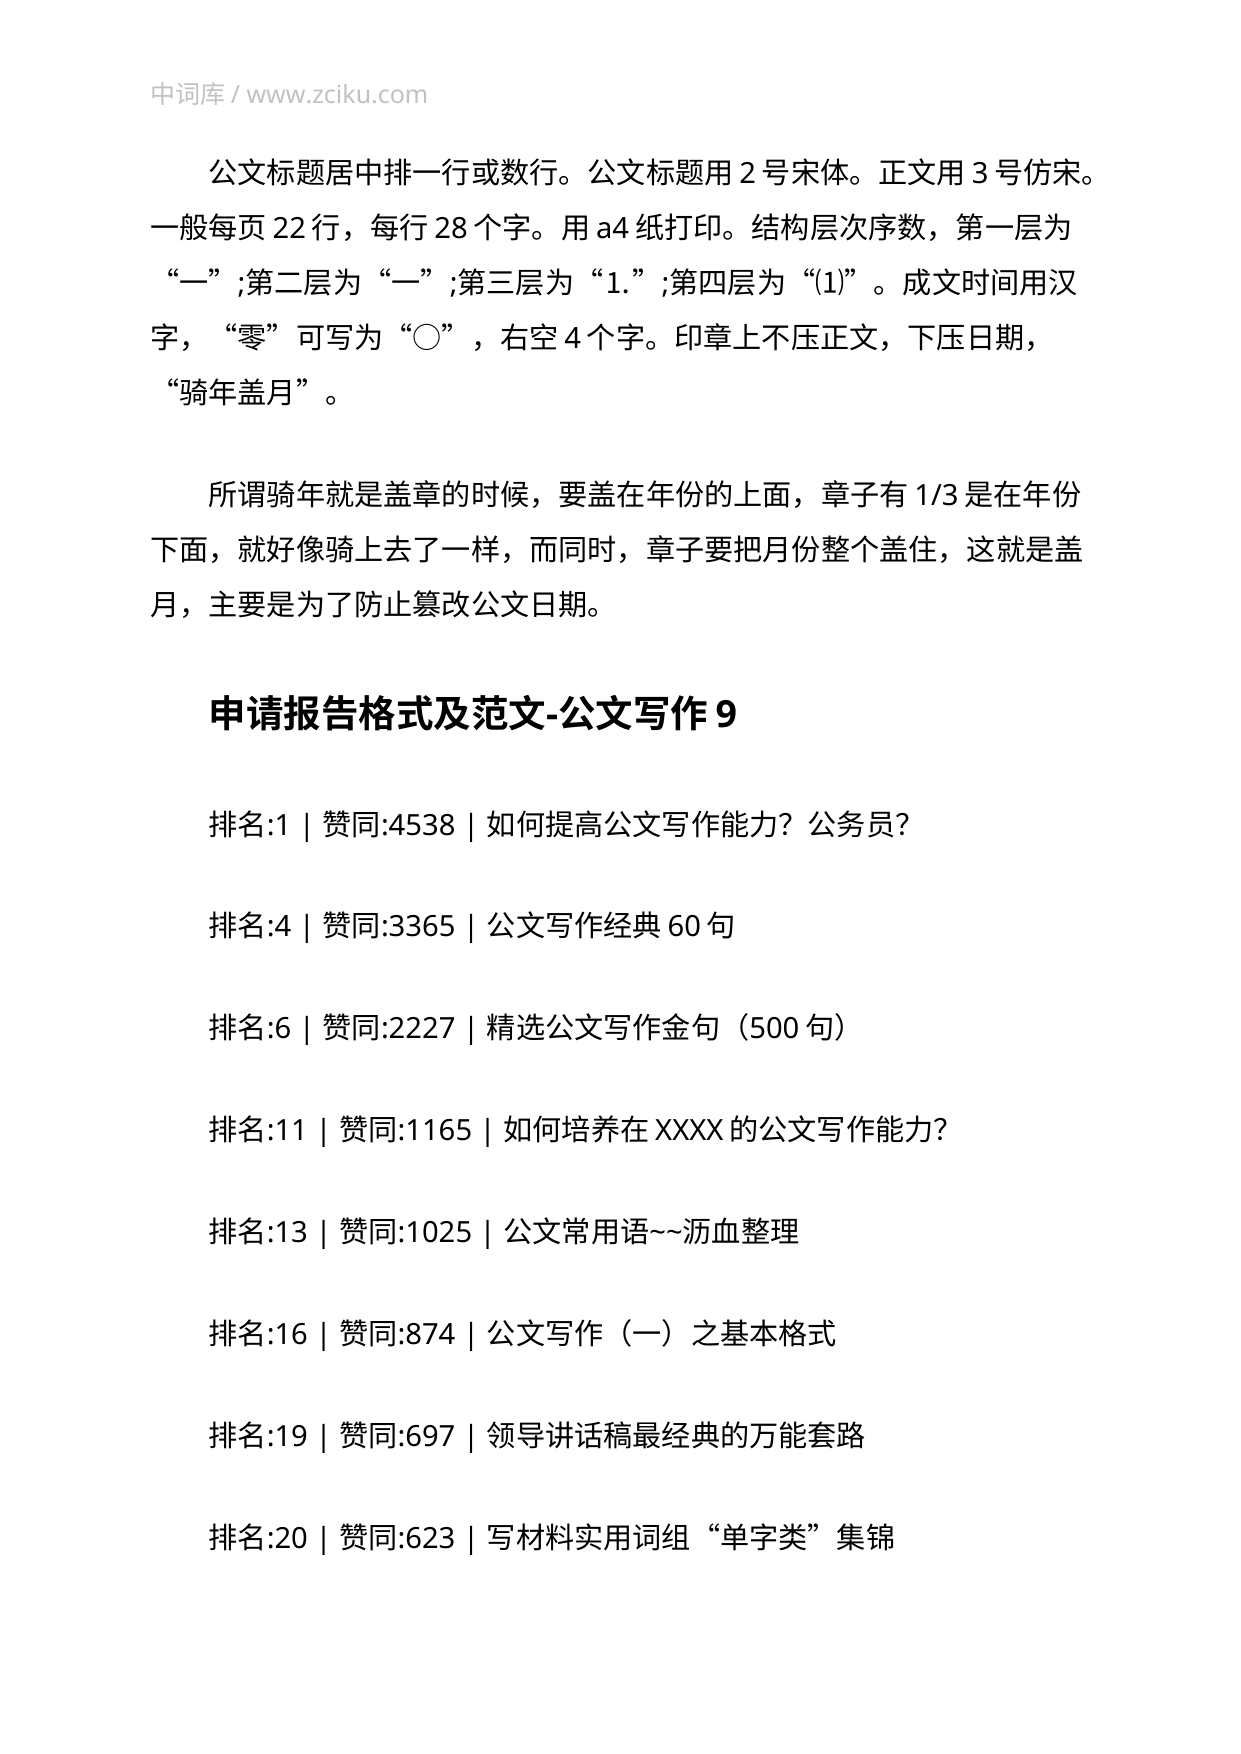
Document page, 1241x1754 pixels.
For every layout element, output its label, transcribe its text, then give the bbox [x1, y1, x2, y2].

text 申请报告格式及范文-公文写作9 [150, 683, 1090, 738]
text 排名:16 | 赞同:874 | 公文写作（一）之基本格式 [150, 1311, 1090, 1353]
text 排名:19 | 赞同:697 | 领导讲话稿最经典的万能套路 [150, 1413, 1090, 1455]
text 排名:6 | 赞同:2227 | 精选公文写作金句（500句） [150, 1005, 1090, 1047]
text 排名:4 | 赞同:3365 | 公文写作经典60句 [150, 903, 1090, 945]
text 排名:11 | 赞同:1165 | 如何培养在XXXX的公文写作能力？ [150, 1107, 1090, 1149]
text 排名:13 | 赞同:1025 | 公文常用语~~沥血整理 [150, 1209, 1090, 1251]
text 公文标题居中排一行或数行。公文标题用2号宋体。正文用3号仿宋。一般每页22行，每行28个字。用a4纸打印。结构层次序数，第一层为“一”;第二层为“一”;第三层为“⒈”;第四层为“⑴”。成文时间用汉字，“零”可写为“○”，右空4个字。印章上不压正文，下压日期，“骑年盖月”。 [150, 150, 1090, 412]
text 排名:20 | 赞同:623 | 写材料实用词组“单字类”集锦 [150, 1515, 1090, 1557]
text 所谓骑年就是盖章的时候，要盖在年份的上面，章子有1/3是在年份下面，就好像骑上去了一样，而同时，章子要把月份整个盖住，这就是盖月，主要是为了防止篡改公文日期。 [150, 472, 1090, 624]
text 排名:1 | 赞同:4538 | 如何提高公文写作能力？公务员？ [150, 801, 1090, 843]
